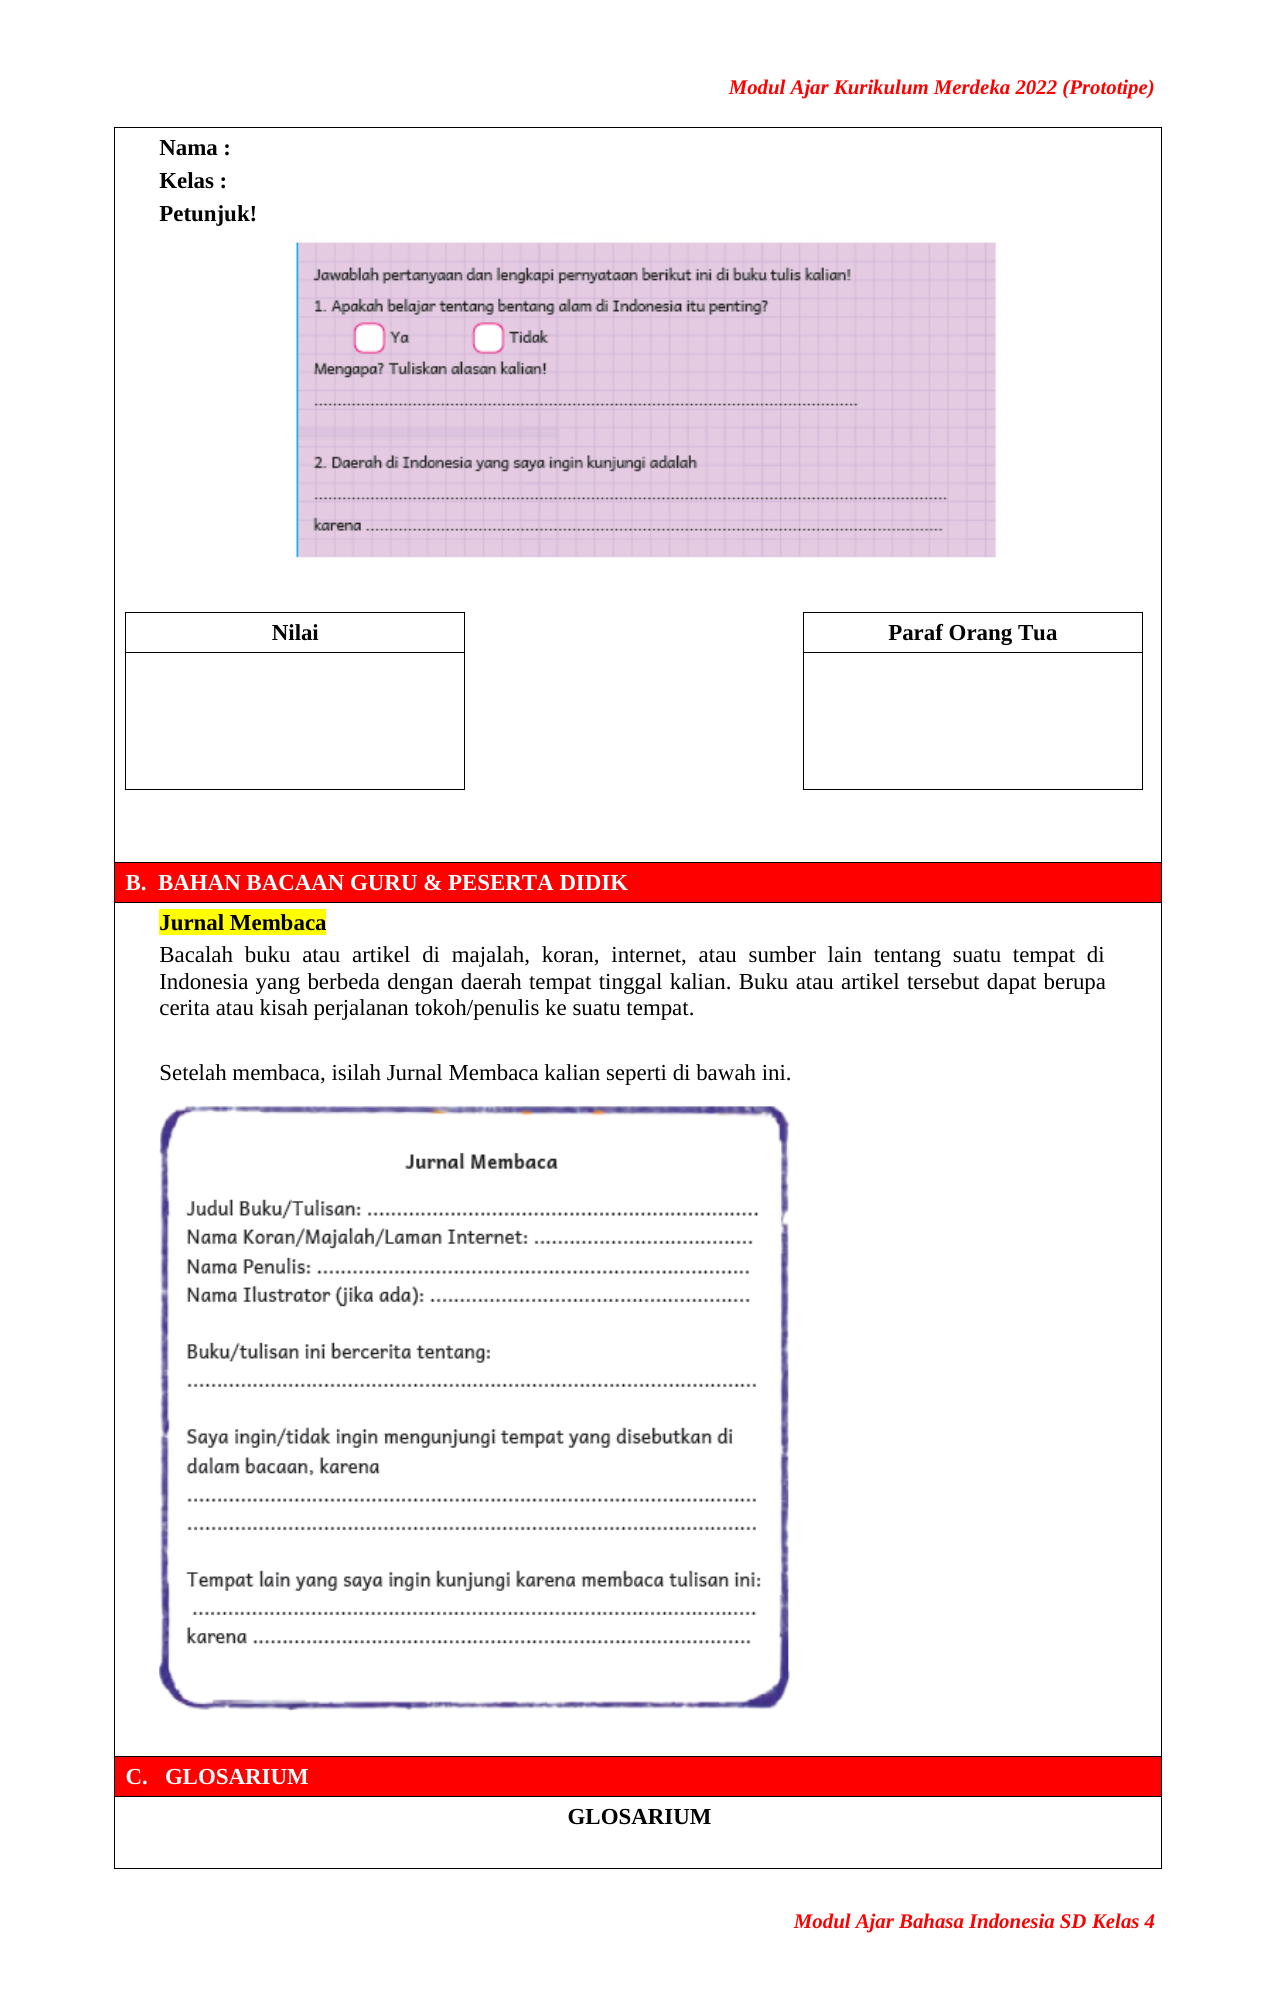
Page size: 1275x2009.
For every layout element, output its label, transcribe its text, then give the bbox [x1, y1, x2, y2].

table_cell C. GLOSARIUM [115, 1757, 1161, 1796]
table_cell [115, 1797, 1161, 1868]
picture [159, 1092, 797, 1717]
picture [289, 232, 1007, 573]
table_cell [115, 128, 1161, 862]
table_cell B. BAHAN BACAAN GURU & PESERTA DIDIK [115, 863, 1161, 902]
table_cell Jurnal Membaca Bacalah buku atau artikel di majalah, koran, internet, atau sumber lain tentang suatu tempat di Indonesia yang berbeda dengan daerah tempat tinggal kalian. Buku atau artikel tersebut dapat berupa cerita atau kisah perjalanan tokoh/penulis ke suatu tempat. Setelah membaca, isilah Jurnal Membaca kalian seperti di bawah ini. [115, 903, 1161, 1756]
